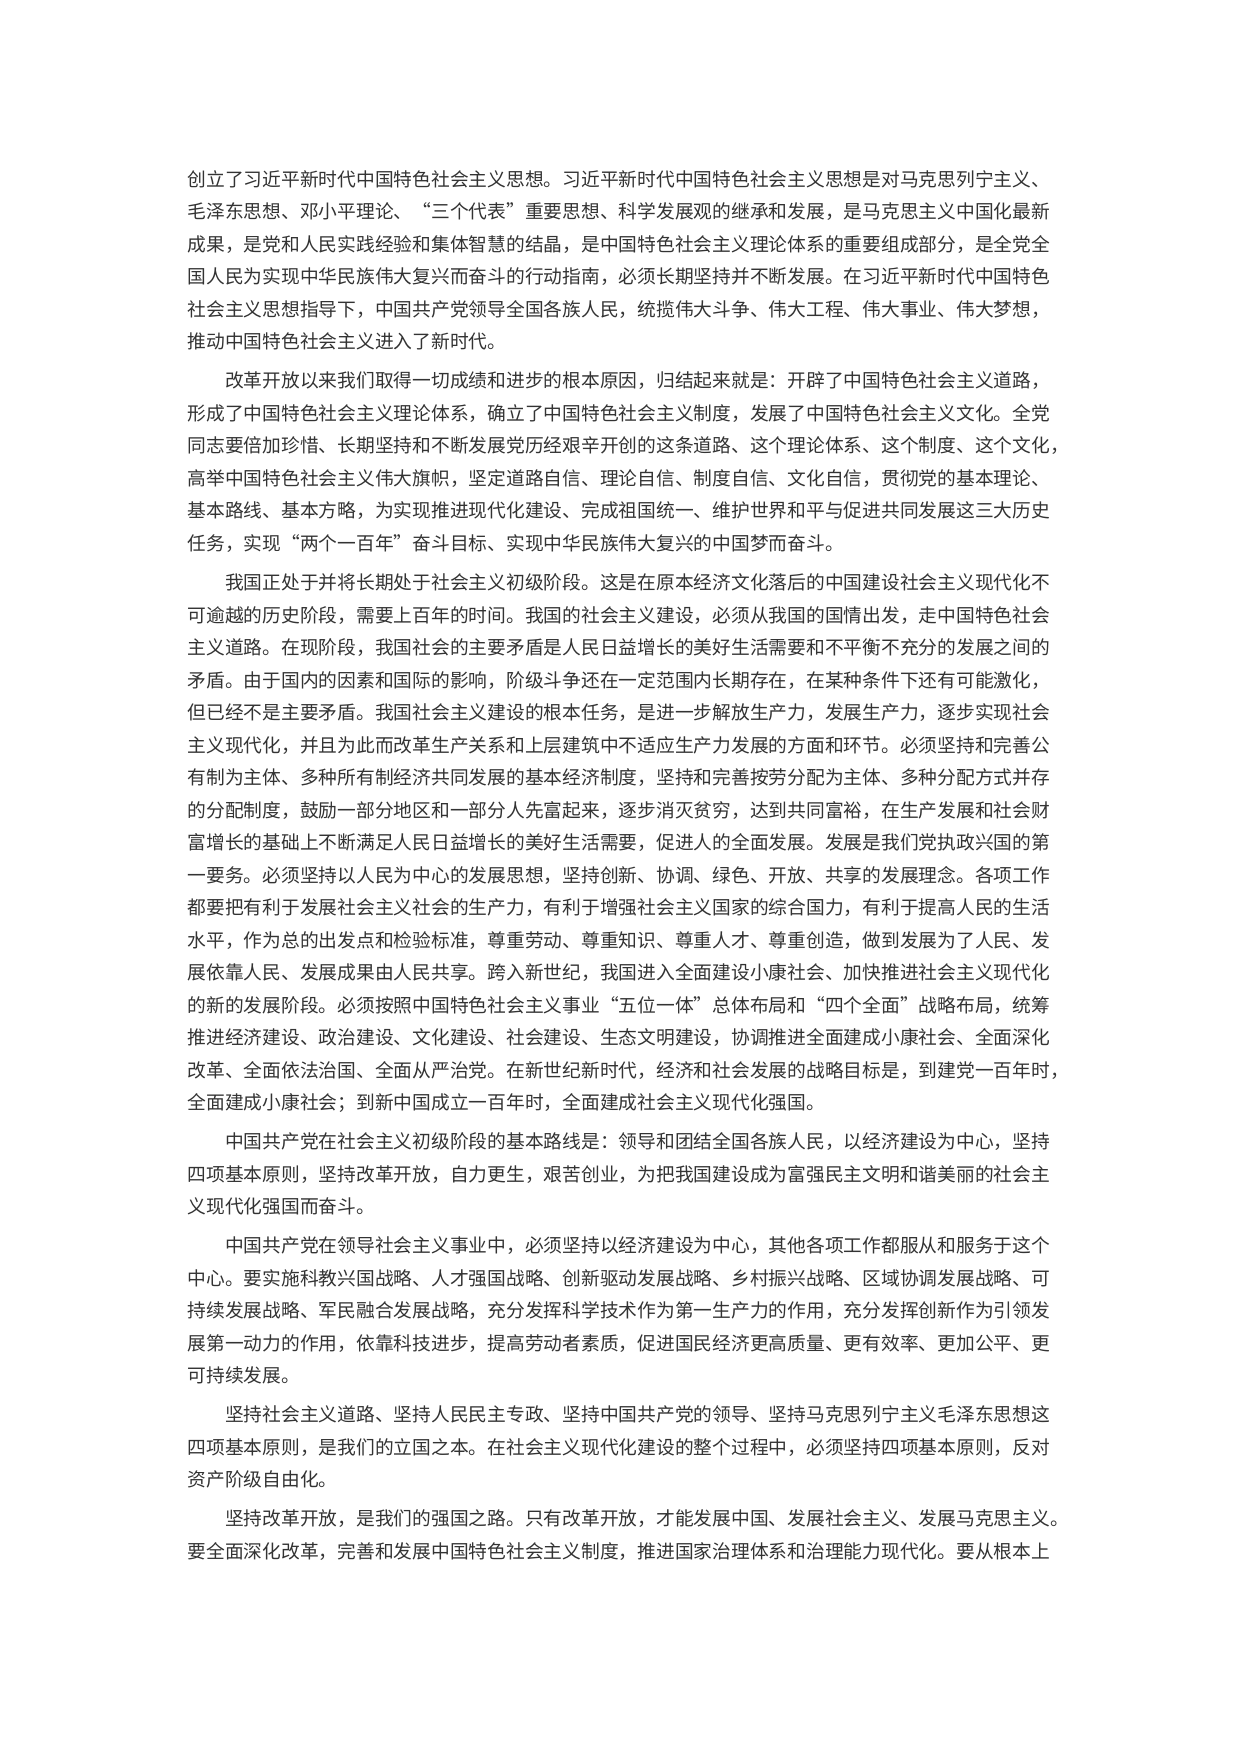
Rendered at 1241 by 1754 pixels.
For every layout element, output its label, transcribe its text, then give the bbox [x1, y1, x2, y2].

text 坚持社会主义道路、坚持人民民主专政、坚持中国共产党的领导、坚持马克思列宁主义毛泽东思想这四项基本原则，是我们的立国之本。在社会主义现代化建设的整个过程中，必须坚持四项基本原则，反对资产阶级自由化。 [187, 1397, 1053, 1495]
text 中国共产党在社会主义初级阶段的基本路线是：领导和团结全国各族人民，以经济建设为中心，坚持四项基本原则，坚持改革开放，自力更生，艰苦创业，为把我国建设成为富强民主文明和谐美丽的社会主义现代化强国而奋斗。 [187, 1124, 1053, 1222]
text 改革开放以来我们取得一切成绩和进步的根本原因，归结起来就是：开辟了中国特色社会主义道路，形成了中国特色社会主义理论体系，确立了中国特色社会主义制度，发展了中国特色社会主义文化。全党同志要倍加珍惜、长期坚持和不断发展党历经艰辛开创的这条道路、这个理论体系、这个制度、这个文化，高举中国特色社会主义伟大旗帜，坚定道路自信、理论自信、制度自信、文化自信，贯彻党的基本理论、基本路线、基本方略，为实现推进现代化建设、完成祖国统一、维护世界和平与促进共同发展这三大历史任务，实现“两个一百年”奋斗目标、实现中华民族伟大复兴的中国梦而奋斗。 [187, 363, 1053, 558]
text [187, 1501, 1053, 1566]
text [187, 162, 1053, 357]
text 中国共产党在领导社会主义事业中，必须坚持以经济建设为中心，其他各项工作都服从和服务于这个中心。要实施科教兴国战略、人才强国战略、创新驱动发展战略、乡村振兴战略、区域协调发展战略、可持续发展战略、军民融合发展战略，充分发挥科学技术作为第一生产力的作用，充分发挥创新作为引领发展第一动力的作用，依靠科技进步，提高劳动者素质，促进国民经济更高质量、更有效率、更加公平、更可持续发展。 [187, 1228, 1053, 1391]
text 我国正处于并将长期处于社会主义初级阶段。这是在原本经济文化落后的中国建设社会主义现代化不可逾越的历史阶段，需要上百年的时间。我国的社会主义建设，必须从我国的国情出发，走中国特色社会主义道路。在现阶段，我国社会的主要矛盾是人民日益增长的美好生活需要和不平衡不充分的发展之间的矛盾。由于国内的因素和国际的影响，阶级斗争还在一定范围内长期存在，在某种条件下还有可能激化，但已经不是主要矛盾。我国社会主义建设的根本任务，是进一步解放生产力，发展生产力，逐步实现社会主义现代化，并且为此而改革生产关系和上层建筑中不适应生产力发展的方面和环节。必须坚持和完善公有制为主体、多种所有制经济共同发展的基本经济制度，坚持和完善按劳分配为主体、多种分配方式并存的分配制度，鼓励一部分地区和一部分人先富起来，逐步消灭贫穷，达到共同富裕，在生产发展和社会财富增长的基础上不断满足人民日益增长的美好生活需要，促进人的全面发展。发展是我们党执政兴国的第一要务。必须坚持以人民为中心的发展思想，坚持创新、协调、绿色、开放、共享的发展理念。各项工作都要把有利于发展社会主义社会的生产力，有利于增强社会主义国家的综合国力，有利于提高人民的生活水平，作为总的出发点和检验标准，尊重劳动、尊重知识、尊重人才、尊重创造，做到发展为了人民、发展依靠人民、发展成果由人民共享。跨入新世纪，我国进入全面建设小康社会、加快推进社会主义现代化的新的发展阶段。必须按照中国特色社会主义事业“五位一体”总体布局和“四个全面”战略布局，统筹推进经济建设、政治建设、文化建设、社会建设、生态文明建设，协调推进全面建成小康社会、全面深化改革、全面依法治国、全面从严治党。在新世纪新时代，经济和社会发展的战略目标是，到建党一百年时，全面建成小康社会；到新中国成立一百年时，全面建成社会主义现代化强国。 [187, 565, 1053, 1118]
